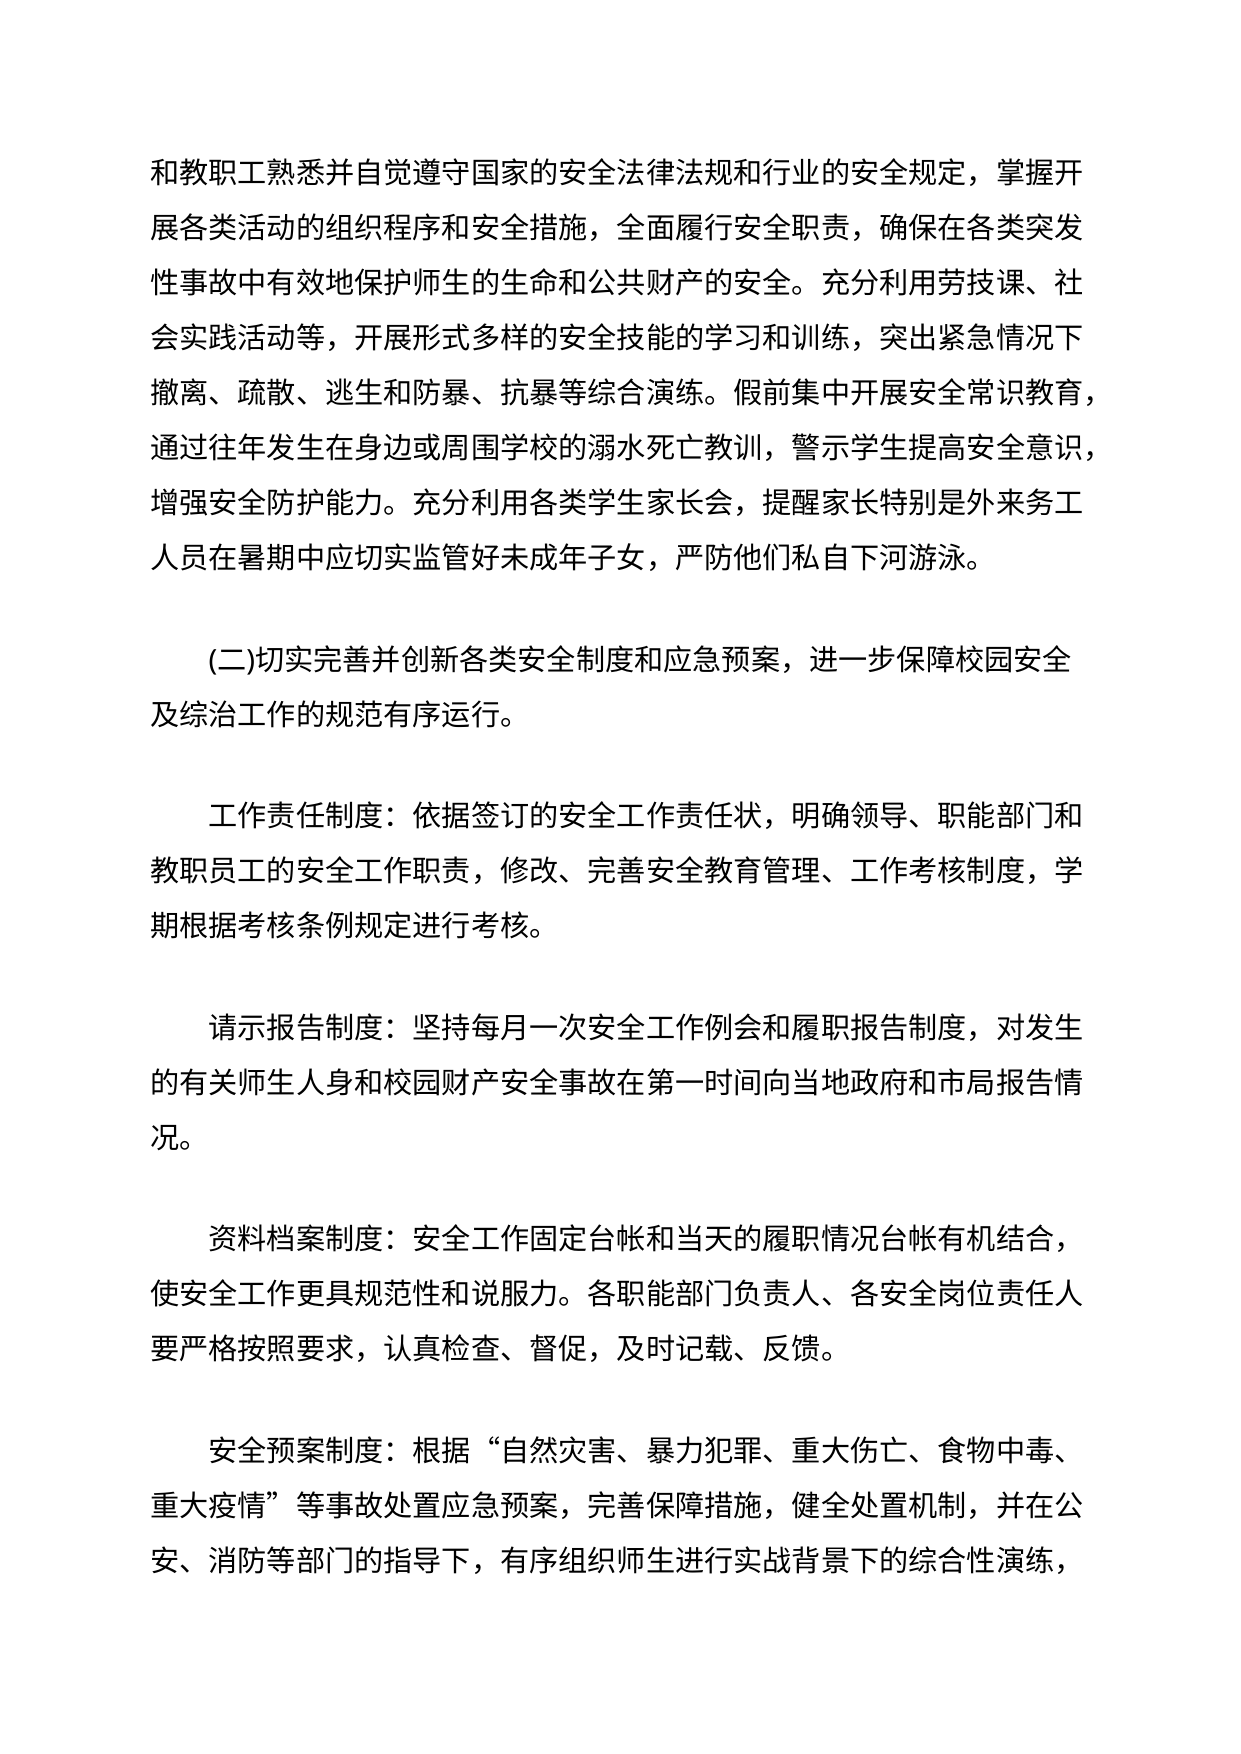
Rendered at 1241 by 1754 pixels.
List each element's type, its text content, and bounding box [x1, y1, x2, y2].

text 请示报告制度：坚持每月一次安全工作例会和履职报告制度，对发生的有关师生人身和校园财产安全事故在第一时间向当地政府和市局报告情况。 [150, 1004, 1090, 1156]
text 资料档案制度：安全工作固定台帐和当天的履职情况台帐有机结合，使安全工作更具规范性和说服力。各职能部门负责人、各安全岗位责任人要严格按照要求，认真检查、督促，及时记载、反馈。 [150, 1216, 1090, 1368]
text 工作责任制度：依据签订的安全工作责任状，明确领导、职能部门和教职员工的安全工作职责，修改、完善安全教育管理、工作考核制度，学期根据考核条例规定进行考核。 [150, 793, 1090, 945]
text (二)切实完善并创新各类安全制度和应急预案，进一步保障校园安全及综治工作的规范有序运行。 [150, 636, 1090, 733]
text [150, 150, 1090, 577]
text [150, 1427, 1090, 1579]
